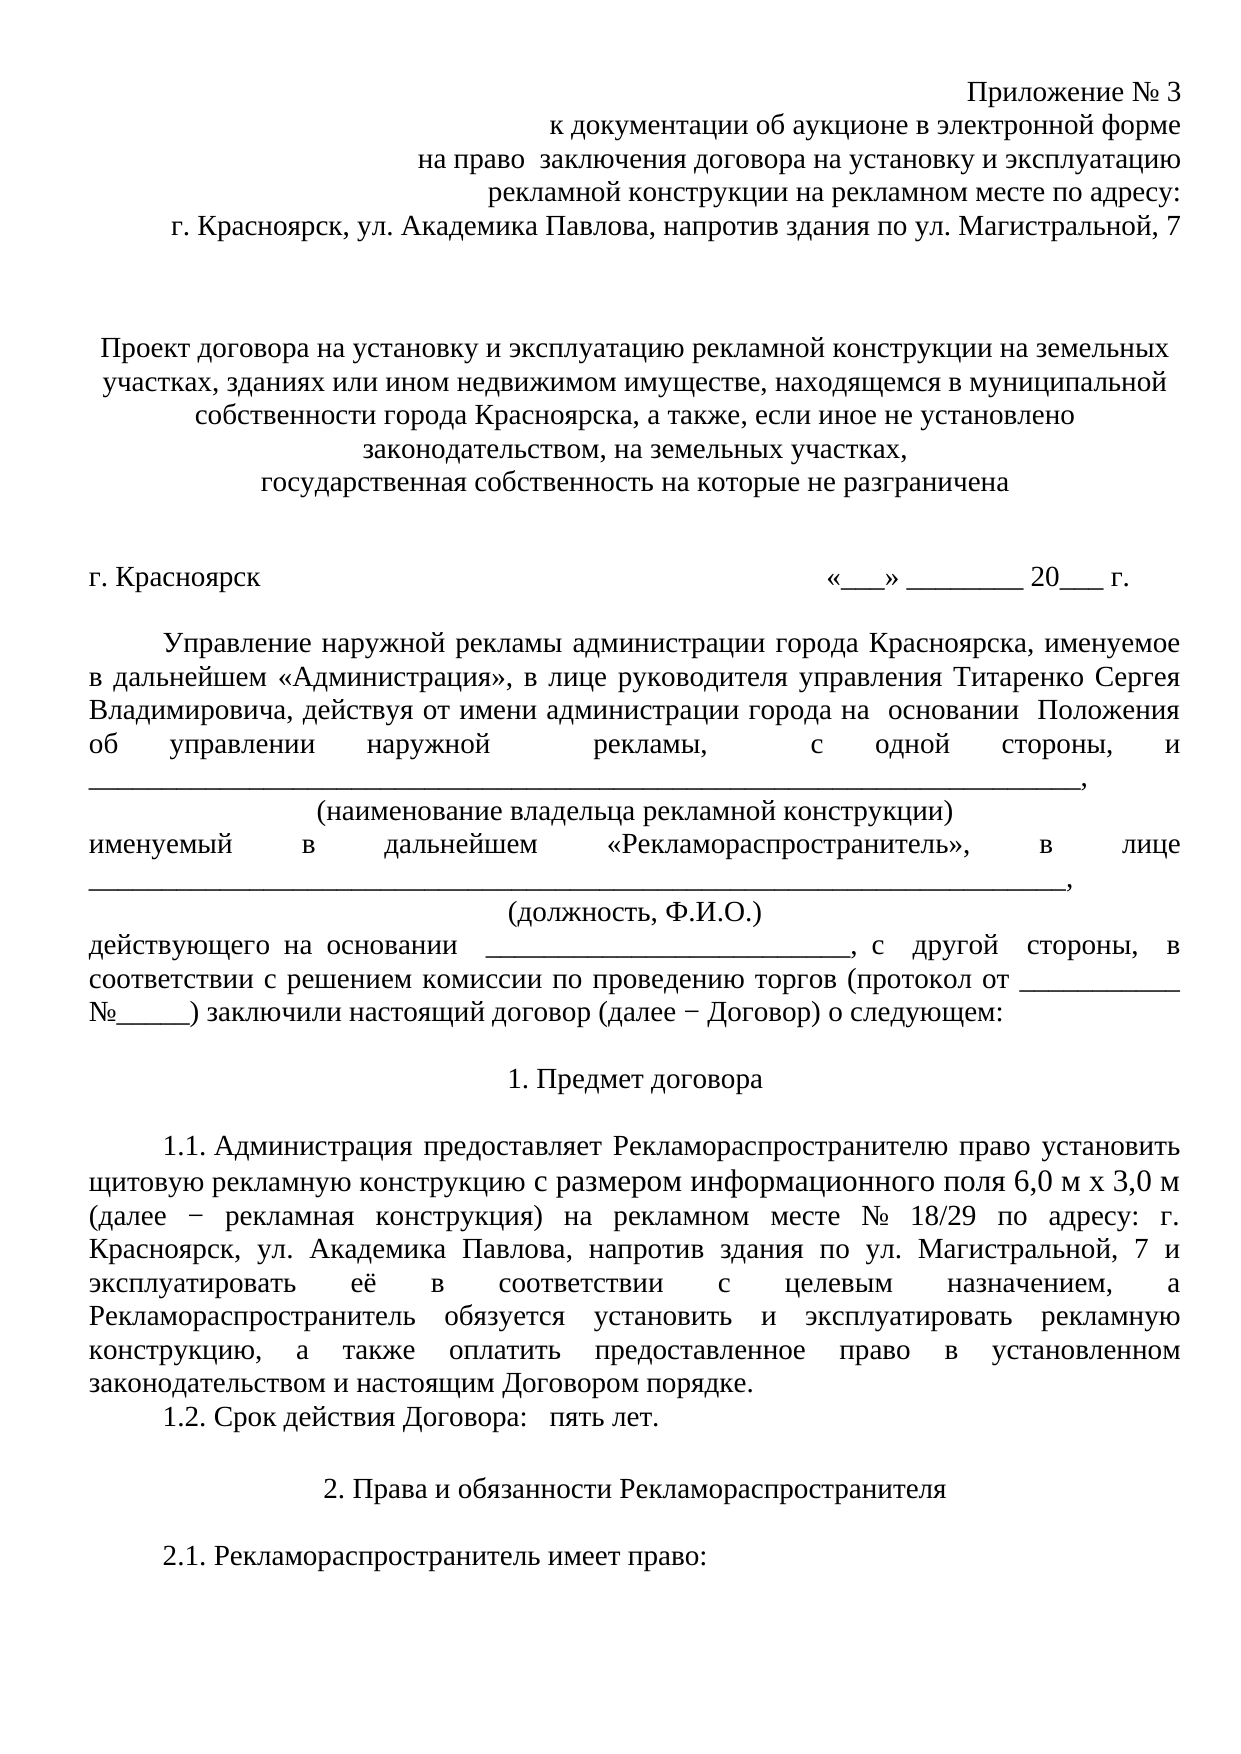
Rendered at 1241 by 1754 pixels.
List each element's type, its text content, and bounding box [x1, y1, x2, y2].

text (должность, Ф.И.О.) [89, 894, 1181, 927]
text действующего на основании _________________________, с другой стороны, в соответствии с решением комиссии по проведению торгов (протокол от ___________ №_____) заключили настоящий договор (далее − Договор) о следующем: [89, 927, 1181, 1028]
text 1.1. Администрация предоставляет Рекламораспространителю право установить щитовую рекламную конструкцию с размером информационного поля 6,0 м x 3,0 м (далее − рекламная конструкция) на рекламном месте № 18/29 по адресу: г. Красноярск, ул. Академика Павлова, напротив здания по ул. Магистральной, 7 и эксплуатировать её в соответствии с целевым назначением, а Рекламораспространитель обязуется установить и эксплуатировать рекламную конструкцию, а также оплатить предоставленное право в установленном законодательством и настоящим Договором порядке. [89, 1128, 1181, 1399]
text г. Красноярск «___» ________ 20___ г. [89, 565, 1181, 592]
text 1. Предмет договора [89, 1061, 1181, 1095]
text Проект договора на установку и эксплуатацию рекламной конструкции на земельных участках, зданиях или ином недвижимом имуществе, находящемся в муниципальной собственности города Красноярска, а также, если иное не установлено законодательством, на земельных участках, [89, 330, 1181, 464]
text именуемый в дальнейшем «Рекламораспространитель», в лице ___________________________________________________________________, [89, 827, 1181, 894]
text 1.2. Срок действия Договора: пять лет. [89, 1399, 1181, 1433]
text 2. Права и обязанности Рекламораспространителя [89, 1471, 1181, 1505]
text Приложение № 3 [89, 74, 1181, 107]
subtitle рекламной конструкции на рекламном месте по адресу: [89, 174, 1181, 208]
text к документации об аукционе в электронной форме [89, 107, 1181, 141]
text г. Красноярск, ул. Академика Павлова, напротив здания по ул. Магистральной, 7 [89, 208, 1181, 242]
text 2.1. Рекламораспространитель имеет право: [89, 1538, 1181, 1572]
subtitle на право заключения договора на установку и эксплуатацию [89, 141, 1181, 174]
text государственная собственность на которые не разграничена [89, 464, 1181, 498]
text Управление наружной рекламы администрации города Красноярска, именуемое в дальнейшем «Администрация», в лице руководителя управления Титаренко Сергея Владимировича, действуя от имени администрации города на основании Положения об управлении наружной рекламы, с одной стороны, и ____________________________________________________________________, [89, 625, 1181, 793]
text (наименование владельца рекламной конструкции) [89, 793, 1181, 827]
